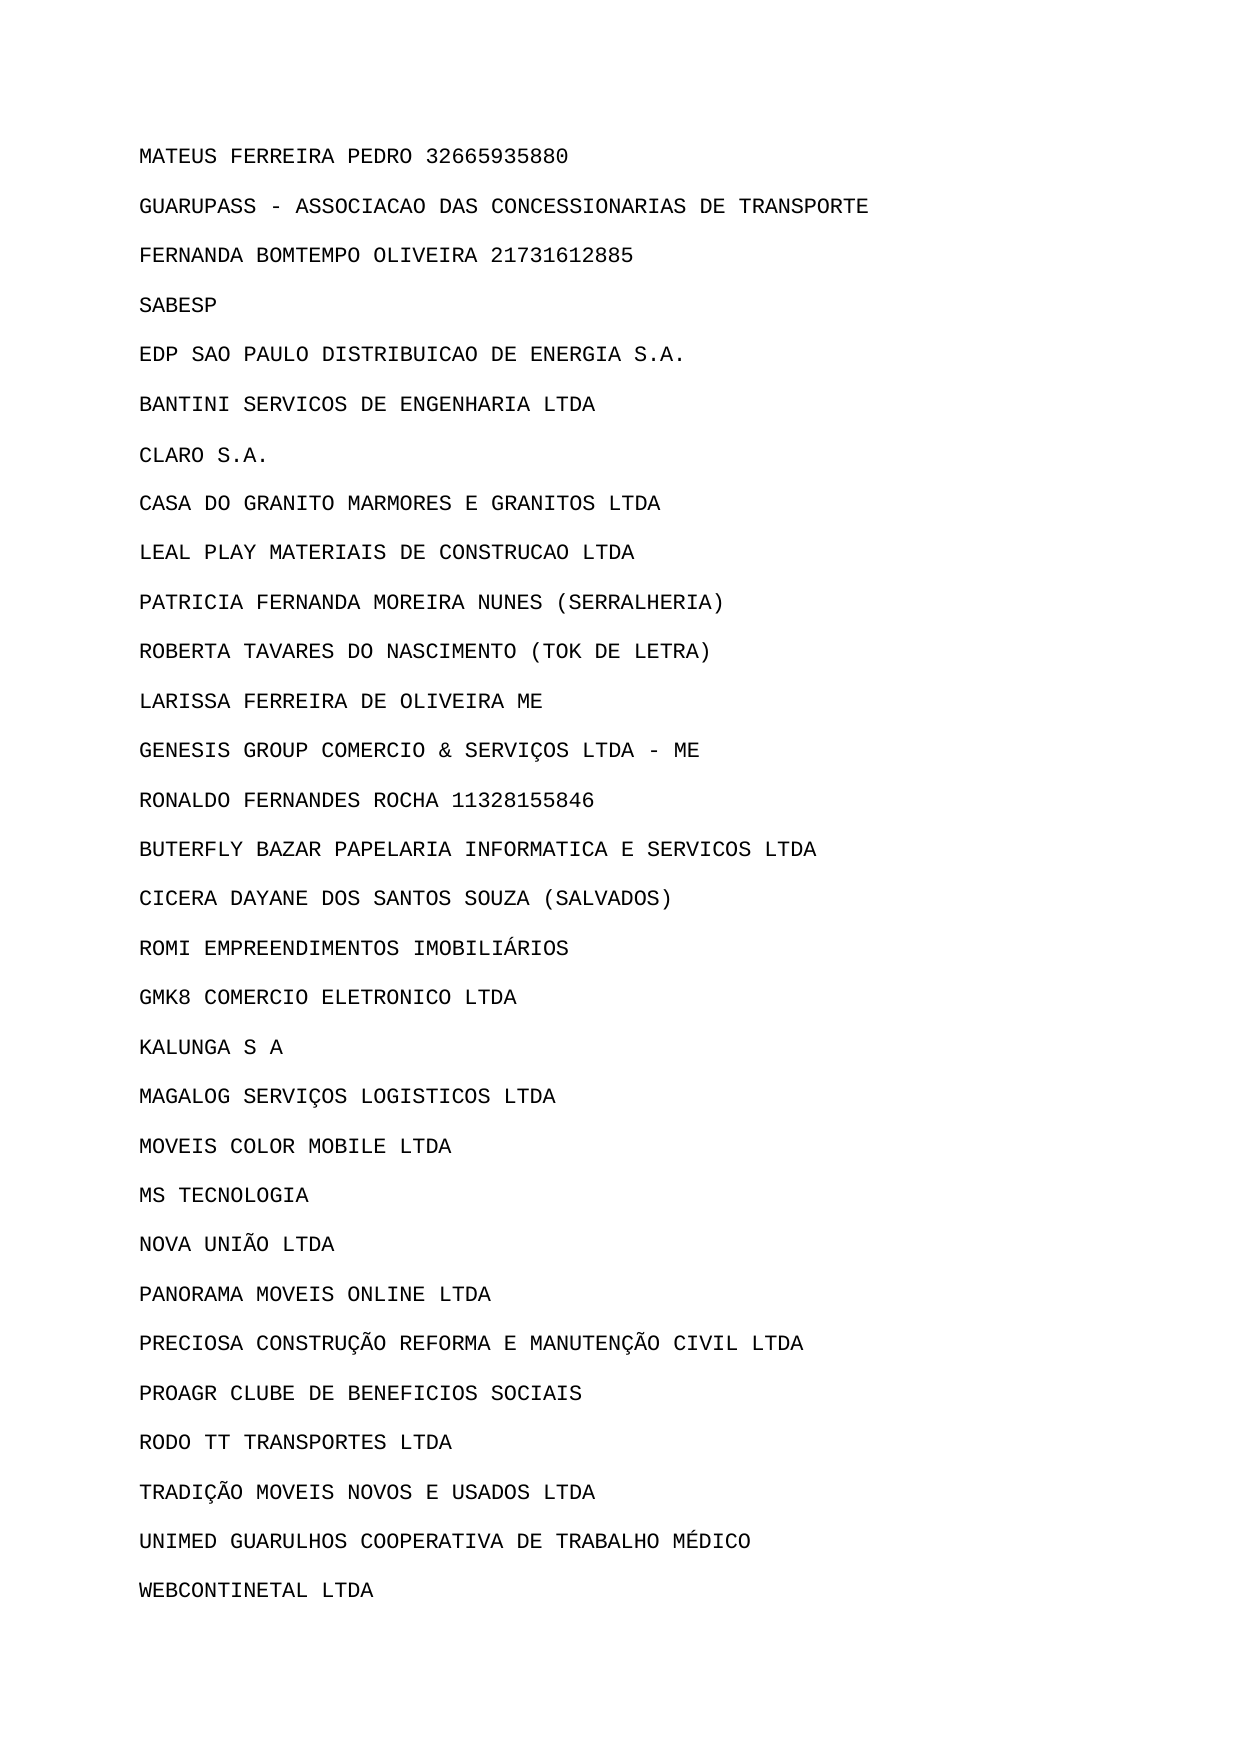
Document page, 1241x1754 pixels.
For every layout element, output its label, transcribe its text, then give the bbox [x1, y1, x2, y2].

text PANORAMA MOVEIS ONLINE LTDA [139, 1283, 1065, 1308]
text EDP SAO PAULO DISTRIBUICAO DE ENERGIA S.A. BANTINI SERVICOS DE ENGENHARIA LTDA [139, 343, 736, 418]
text TRADIÇÃO MOVEIS NOVOS E USADOS LTDA [139, 1481, 1065, 1506]
text SABESP [139, 294, 1065, 319]
text MAGALOG SERVIÇOS LOGISTICOS LTDA MOVEIS COLOR MOBILE LTDA [139, 1086, 586, 1160]
text PATRICIA FERNANDA MOREIRA NUNES (SERRALHERIA) ROBERTA TAVARES DO NASCIMENTO (TOK DE LETRA) LARISSA FERREIRA DE OLIVEIRA ME [139, 591, 736, 715]
text ROMI EMPREENDIMENTOS IMOBILIÁRIOS GMK8 COMERCIO ELETRONICO LTDA KALUNGA S A [139, 937, 606, 1061]
text GUARUPASS - ASSOCIACAO DAS CONCESSIONARIAS DE TRANSPORTE FERNANDA BOMTEMPO OLIVEIRA 21731612885 [139, 195, 971, 269]
text UNIMED GUARULHOS COOPERATIVA DE TRABALHO MÉDICO WEBCONTINETAL LTDA [139, 1530, 848, 1604]
text PRECIOSA CONSTRUÇÃO REFORMA E MANUTENÇÃO CIVIL LTDA PROAGR CLUBE DE BENEFICIOS SOCIAIS [139, 1332, 848, 1407]
text GENESIS GROUP COMERCIO & SERVIÇOS LTDA - ME RONALDO FERNANDES ROCHA 11328155846 [139, 739, 776, 813]
text MATEUS FERREIRA PEDRO 32665935880 [139, 146, 1065, 170]
text CLARO S.A. [139, 443, 1065, 467]
text MS TECNOLOGIA NOVA UNIÃO LTDA [139, 1184, 359, 1258]
text RODO TT TRANSPORTES LTDA [139, 1431, 1065, 1456]
text CASA DO GRANITO MARMORES E GRANITOS LTDA LEAL PLAY MATERIAIS DE CONSTRUCAO LTDA [139, 492, 665, 566]
text BUTERFLY BAZAR PAPELARIA INFORMATICA E SERVICOS LTDA CICERA DAYANE DOS SANTOS SOUZA (SALVADOS) [139, 838, 848, 912]
